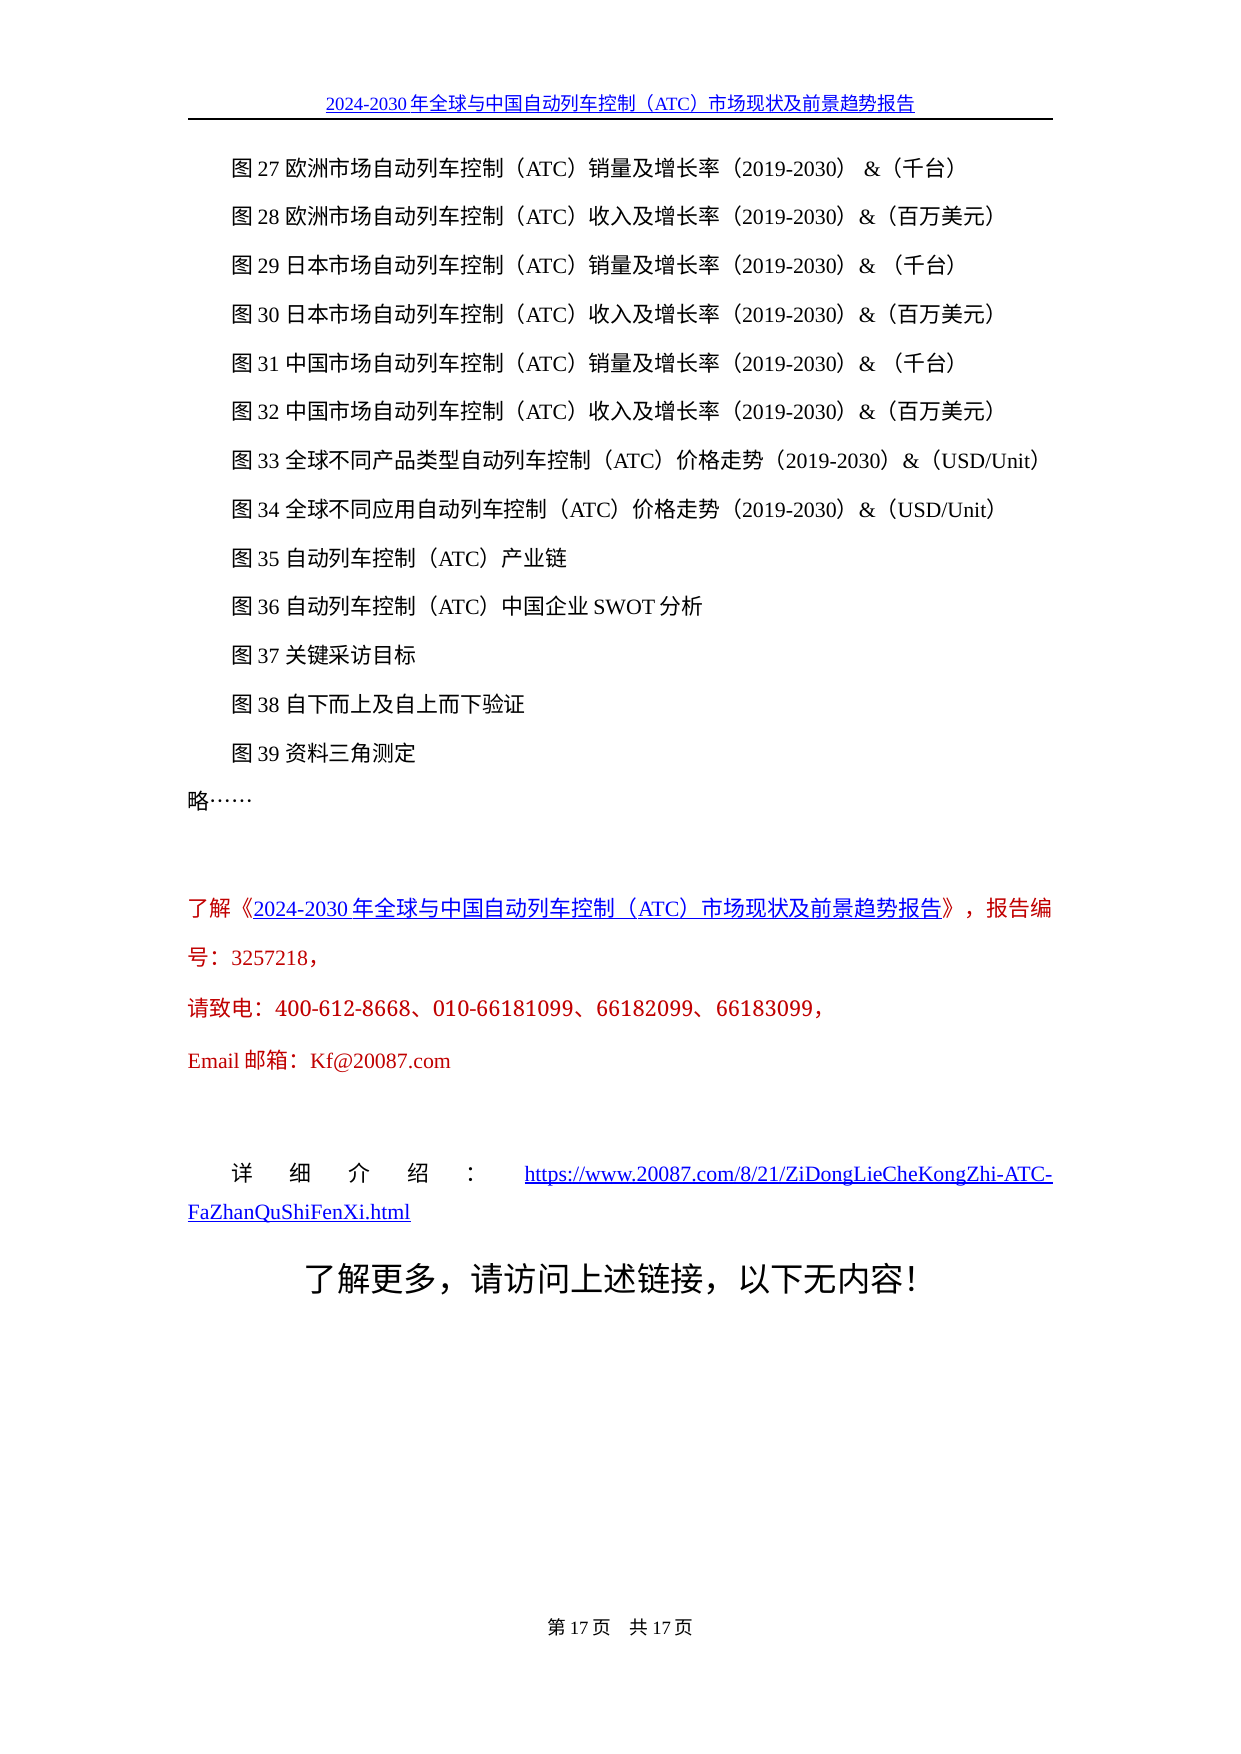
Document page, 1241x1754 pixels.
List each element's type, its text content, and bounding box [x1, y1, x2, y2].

text Email邮箱：Kf@20087.com [187, 1042, 1053, 1075]
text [187, 150, 1053, 816]
title 了解更多，请访问上述链接，以下无内容！ [187, 1244, 1053, 1309]
text 请致电：400-612-8668、010-66181099、66182099、66183099， [187, 991, 1053, 1023]
text 详细介绍：https://www.20087.com/8/21/ZiDongLieCheKongZhi-ATC-FaZhanQuShiFenXi.html [187, 1155, 1053, 1228]
text 了解《2024-2030年全球与中国自动列车控制（ATC）市场现状及前景趋势报告》，报告编号：3257218， [187, 890, 1053, 972]
